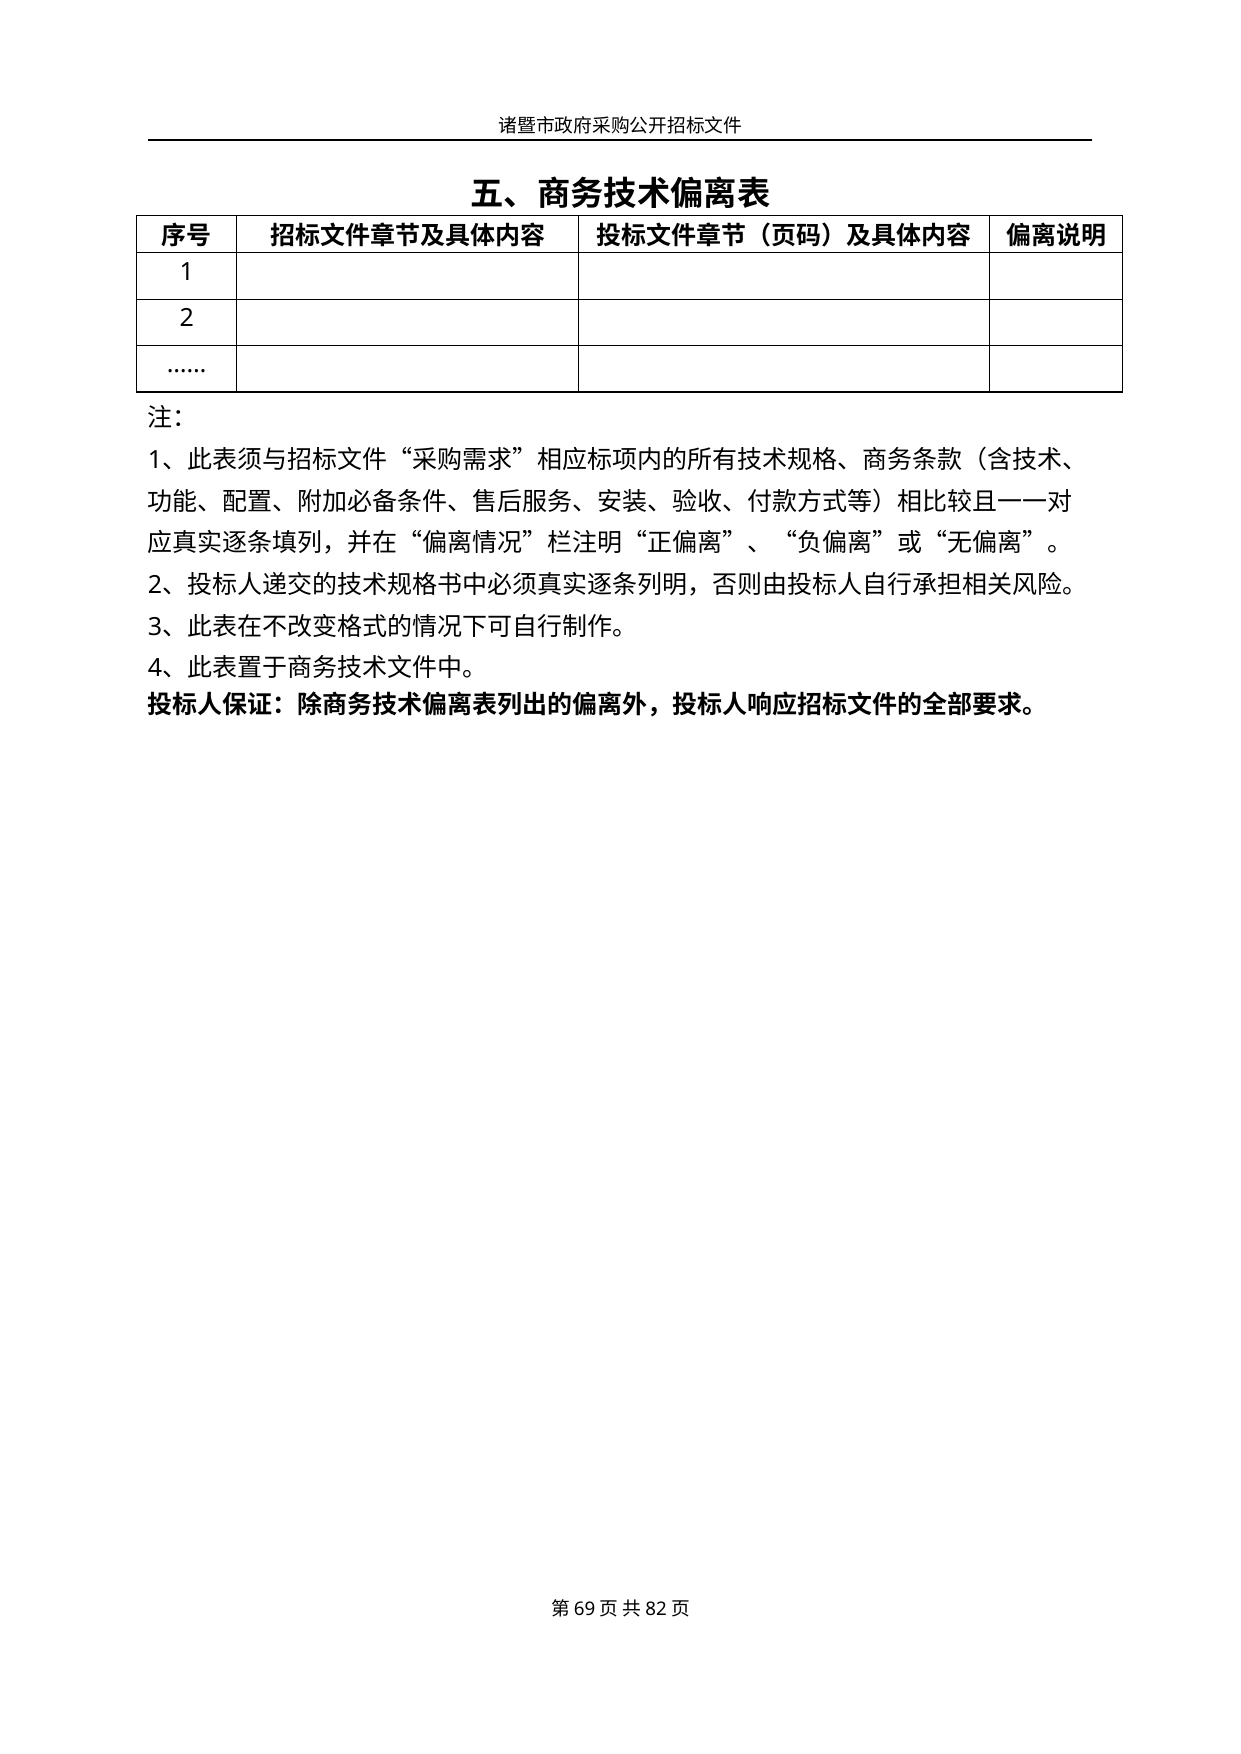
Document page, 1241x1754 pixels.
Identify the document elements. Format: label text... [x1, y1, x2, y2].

table_cell [579, 253, 989, 298]
table_cell 2 [137, 300, 236, 345]
text 1、此表须与招标文件“采购需求”相应标项内的所有技术规格、商务条款（含技术、功能、配置、附加必备条件、售后服务、安装、验收、付款方式等）相比较且一一对应真实逐条填列，并在“偏离情况”栏注明“正偏离”、“负偏离”或“无偏离”。 [148, 434, 1092, 559]
table_cell [990, 300, 1122, 345]
table_header 投标文件章节（页码）及具体内容 [579, 216, 989, 252]
table_header 招标文件章节及具体内容 [237, 216, 578, 252]
text 4、此表置于商务技术文件中。 [148, 642, 1092, 684]
table_cell …… [137, 346, 236, 391]
table_cell [579, 346, 989, 391]
table_cell [237, 300, 578, 345]
table_header 偏离说明 [990, 216, 1122, 252]
table_cell 1 [137, 253, 236, 298]
text 注： [148, 393, 1092, 434]
text 投标人保证：除商务技术偏离表列出的偏离外，投标人响应招标文件的全部要求。 [148, 684, 1092, 720]
table_cell [237, 253, 578, 298]
text 3、此表在不改变格式的情况下可自行制作。 [148, 601, 1092, 642]
table_cell [990, 253, 1122, 298]
table_cell [237, 346, 578, 391]
table_cell [579, 300, 989, 345]
table_cell [990, 346, 1122, 391]
text 五、商务技术偏离表 [148, 167, 1092, 215]
table_header 序号 [137, 216, 236, 252]
text 2、投标人递交的技术规格书中必须真实逐条列明，否则由投标人自行承担相关风险。 [148, 559, 1092, 601]
